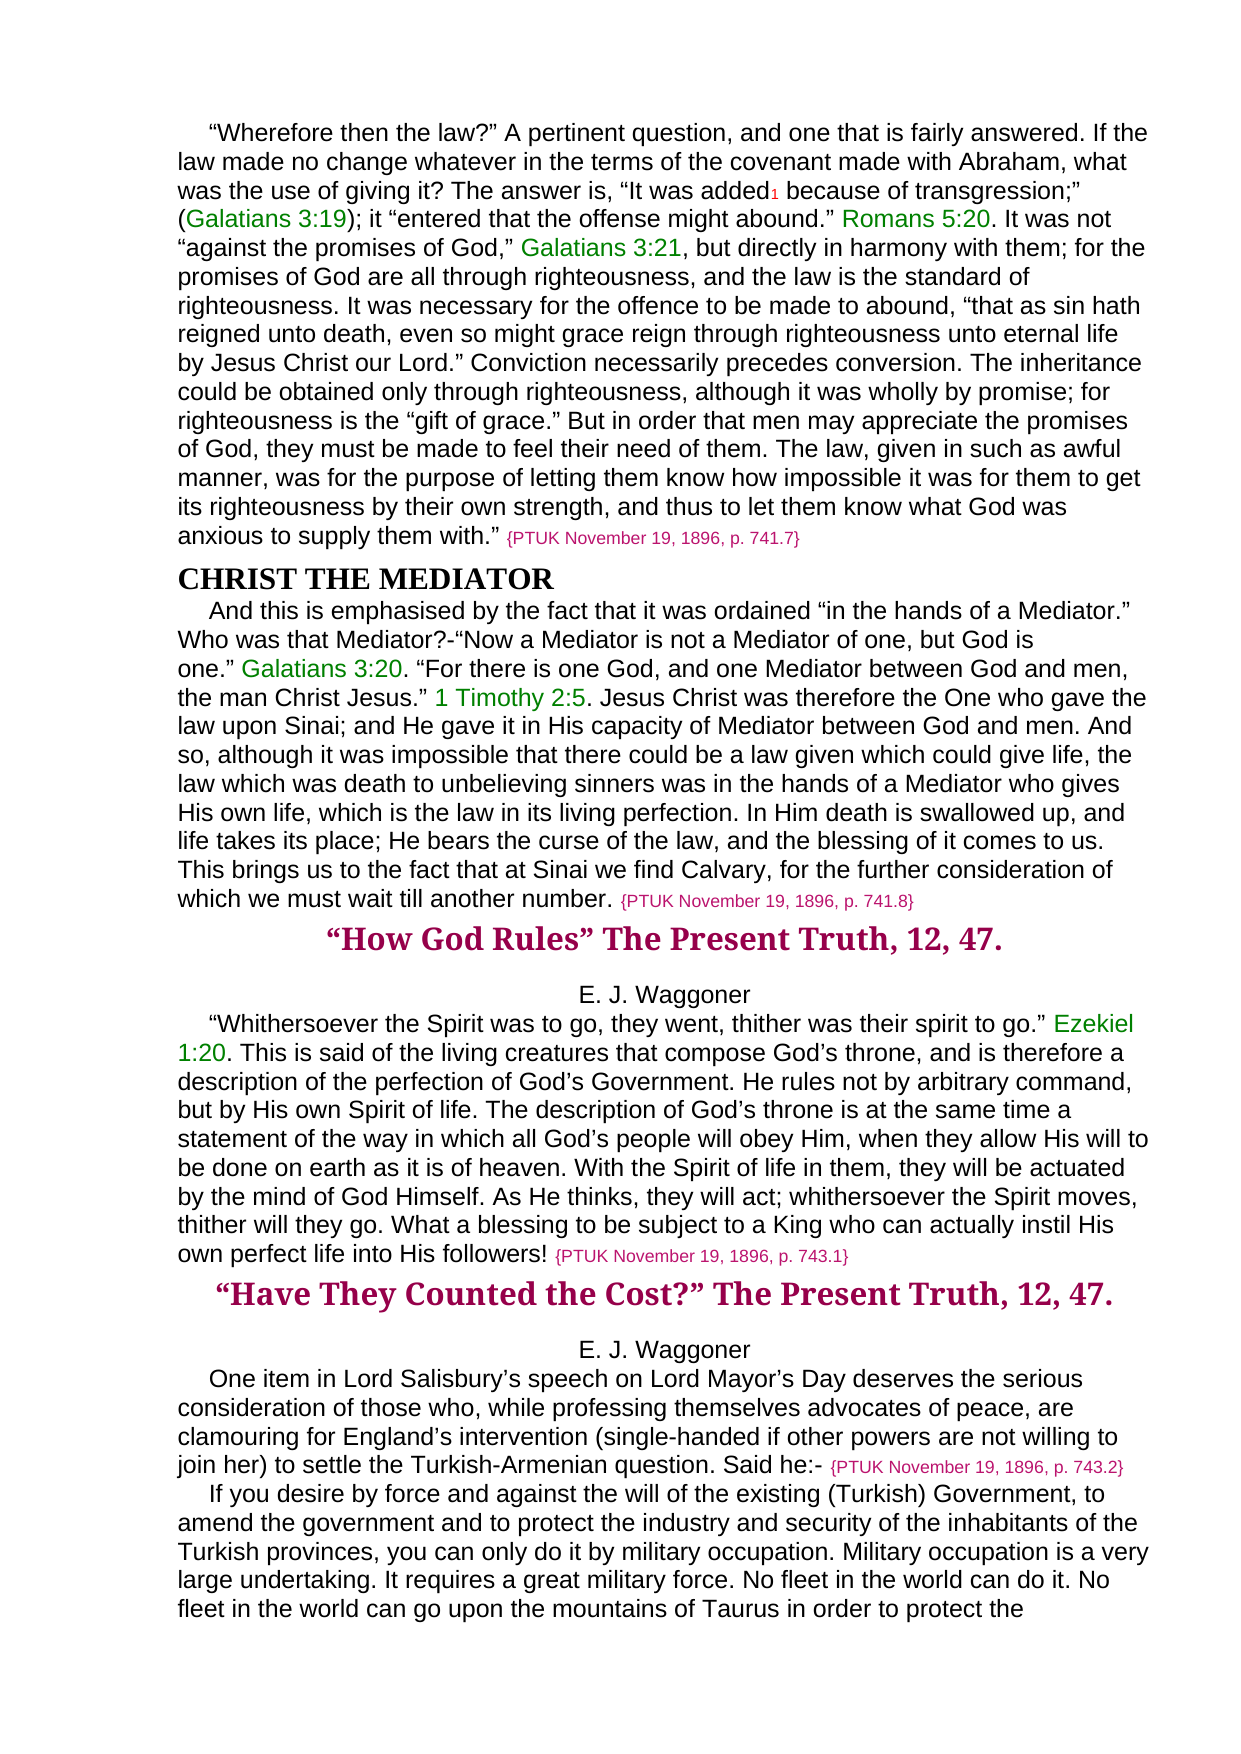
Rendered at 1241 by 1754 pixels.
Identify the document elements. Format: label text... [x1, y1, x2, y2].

text E. J. Waggoner [177, 1335, 1152, 1364]
text “Have They Counted the Cost?” The Present Truth, 12, 47. [177, 1268, 1152, 1314]
text “Whithersoever the Spirit was to go, they went, thither was their spirit to go.” Ezekiel 1:20. This is said of the living creatures that compose God’s throne, and is therefore a description of the perfection of God’s Government. He rules not by arbitrary command, but by His own Spirit of life. The description of God’s throne is at the same time a statement of the way in which all God’s people will obey Him, when they allow His will to be done on earth as it is of heaven. With the Spirit of life in them, they will be actuated by the mind of God Himself. As He thinks, they will act; whithersoever the Spirit moves, thither will they go. What a blessing to be subject to a King who can actually instil His own perfect life into His followers! {PTUK November 19, 1896, p. 743.1} [177, 1009, 1152, 1268]
text And this is emphasised by the fact that it was ordained “in the hands of a Mediator.” Who was that Mediator?-“Now a Mediator is not a Mediator of one, but God is one.” Galatians 3:20. “For there is one God, and one Mediator between God and men, the man Christ Jesus.” 1 Timothy 2:5. Jesus Christ was therefore the One who gave the law upon Sinai; and He gave it in His capacity of Mediator between God and men. And so, although it was impossible that there could be a law given which could give life, the law which was death to unbelieving sinners was in the hands of a Mediator who gives His own life, which is the law in its living perfection. In Him death is swallowed up, and life takes its place; He bears the curse of the law, and the blessing of it comes to us. This brings us to the fact that at Sinai we find Calvary, for the further consideration of which we must wait till another number. {PTUK November 19, 1896, p. 741.8} [177, 596, 1152, 912]
text “How God Rules” The Present Truth, 12, 47. [177, 912, 1152, 959]
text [177, 1479, 1152, 1623]
text E. J. Waggoner [177, 980, 1152, 1009]
text One item in Lord Salisbury’s speech on Lord Mayor’s Day deserves the serious consideration of those who, while professing themselves advocates of peace, are clamouring for England’s intervention (single-handed if other powers are not willing to join her) to settle the Turkish-Armenian question. Said he:- {PTUK November 19, 1896, p. 743.2} [177, 1364, 1152, 1479]
text “Wherefore then the law?” A pertinent question, and one that is fairly answered. If the law made no change whatever in the terms of the covenant made with Abraham, what was the use of giving it? The answer is, “It was added1 because of transgression;” (Galatians 3:19); it “entered that the offense might abound.” Romans 5:20. It was not “against the promises of God,” Galatians 3:21, but directly in harmony with them; for the promises of God are all through righteousness, and the law is the standard of righteousness. It was necessary for the offence to be made to abound, “that as sin hath reigned unto death, even so might grace reign through righteousness unto eternal life by Jesus Christ our Lord.” Conviction necessarily precedes conversion. The inheritance could be obtained only through righteousness, although it was wholly by promise; for righteousness is the “gift of grace.” But in order that men may appreciate the promises of God, they must be made to feel their need of them. The law, given in such as awful manner, was for the purpose of letting them know how impossible it was for them to get its righteousness by their own strength, and thus to let them know what God was anxious to supply them with.” {PTUK November 19, 1896, p. 741.7} [177, 118, 1152, 549]
text CHRIST THE MEDIATOR [177, 549, 1152, 596]
